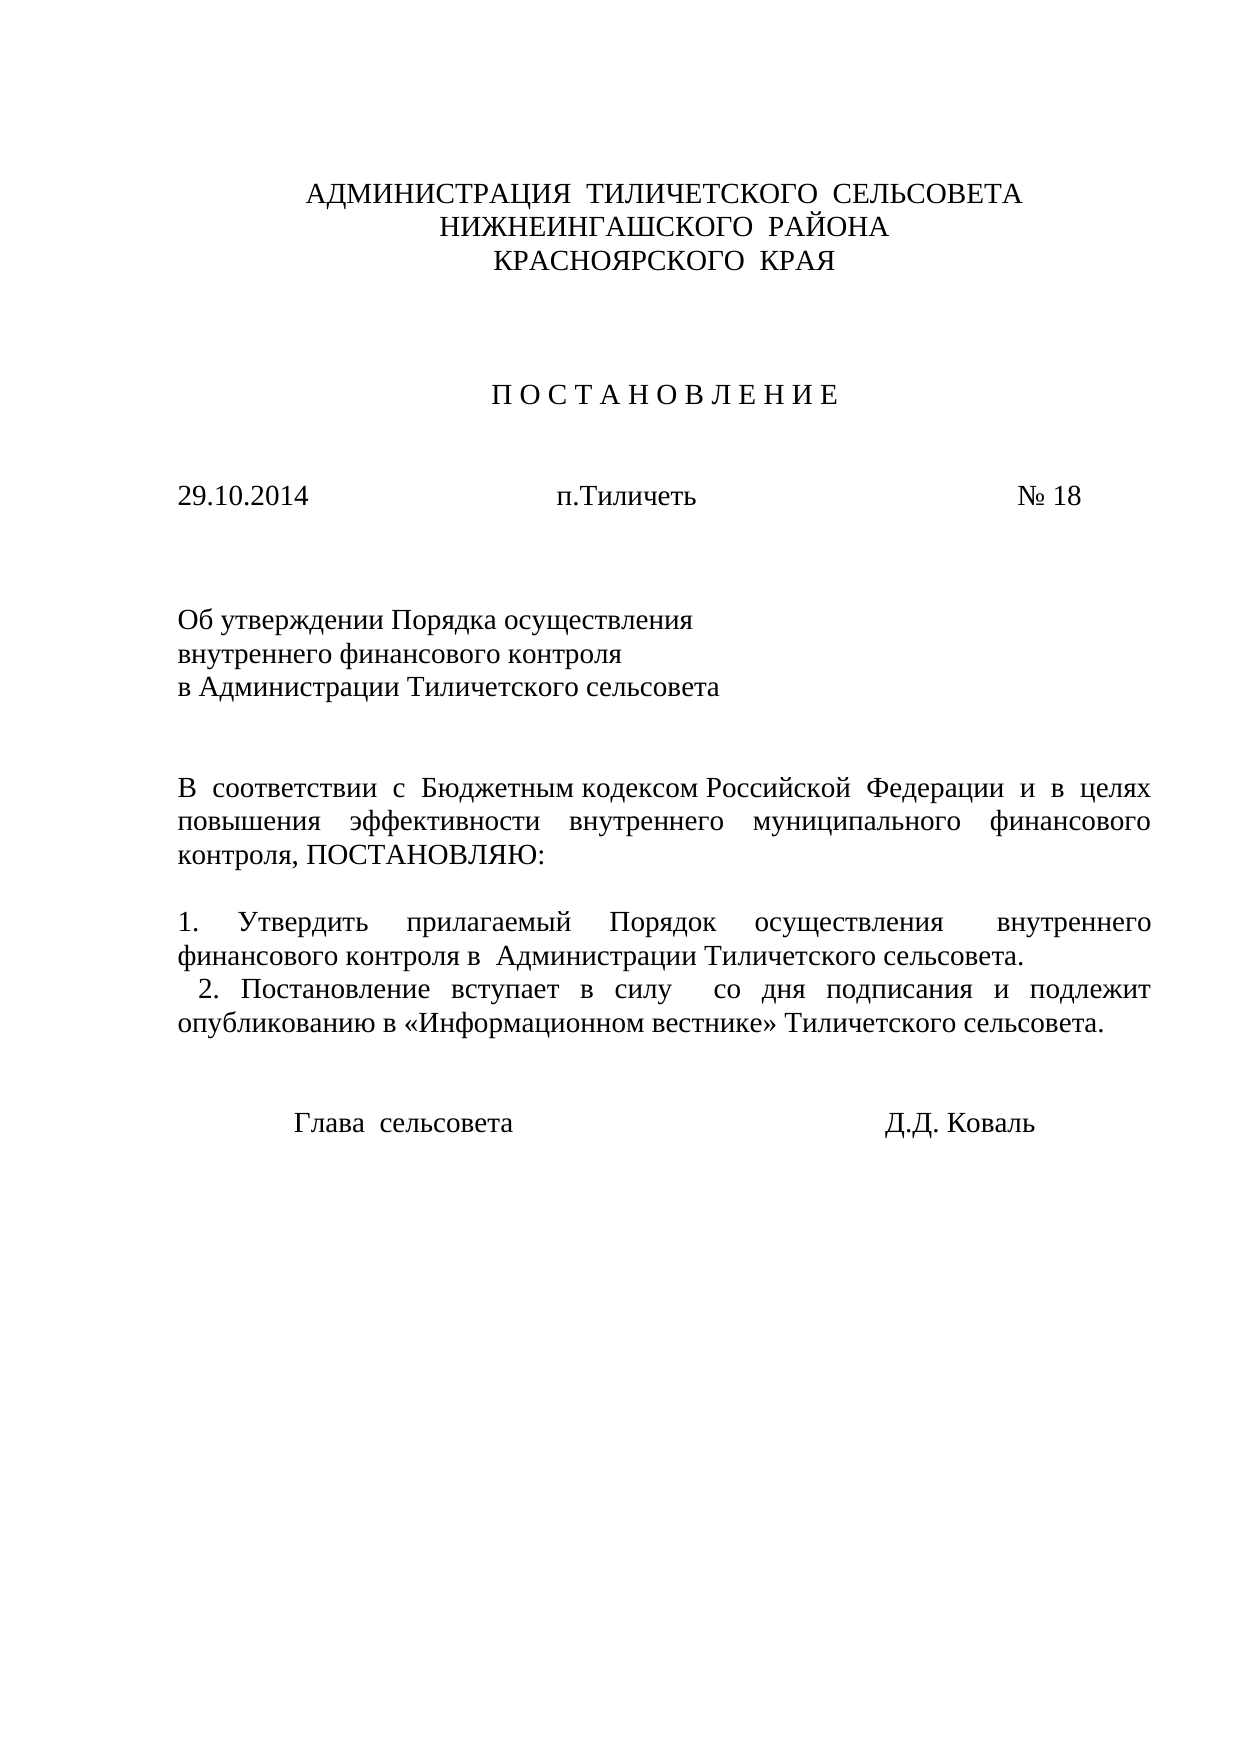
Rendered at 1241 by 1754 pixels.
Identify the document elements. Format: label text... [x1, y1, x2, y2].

text в Администрации Тиличетского сельсовета [177, 669, 1152, 703]
text Об утверждении Порядка осуществления [177, 602, 1152, 636]
text внутреннего финансового контроля [177, 636, 1152, 669]
text АДМИНИСТРАЦИЯ ТИЛИЧЕТСКОГО СЕЛЬСОВЕТА [177, 176, 1152, 209]
text 29.10.2014 п.Тиличеть № 18 [177, 478, 1152, 511]
text 2. Постановление вступает в силу со дня подписания и подлежит опубликованию в «Информационном вестнике» Тиличетского сельсовета. [177, 971, 1152, 1038]
text НИЖНЕИНГАШСКОГО РАЙОНА КРАСНОЯРСКОГО КРАЯ [177, 209, 1152, 276]
text П О С Т А Н О В Л Е Н И Е [177, 377, 1152, 411]
text Глава сельсовета Д.Д. Коваль [177, 1105, 1152, 1139]
text 1. Утвердить прилагаемый Порядок осуществления внутреннего финансового контроля в Администрации Тиличетского сельсовета. [177, 904, 1152, 971]
text В соответствии с Бюджетным кодексом Российской Федерации и в целях повышения эффективности внутреннего муниципального финансового контроля, ПОСТАНОВЛЯЮ: [177, 770, 1152, 871]
